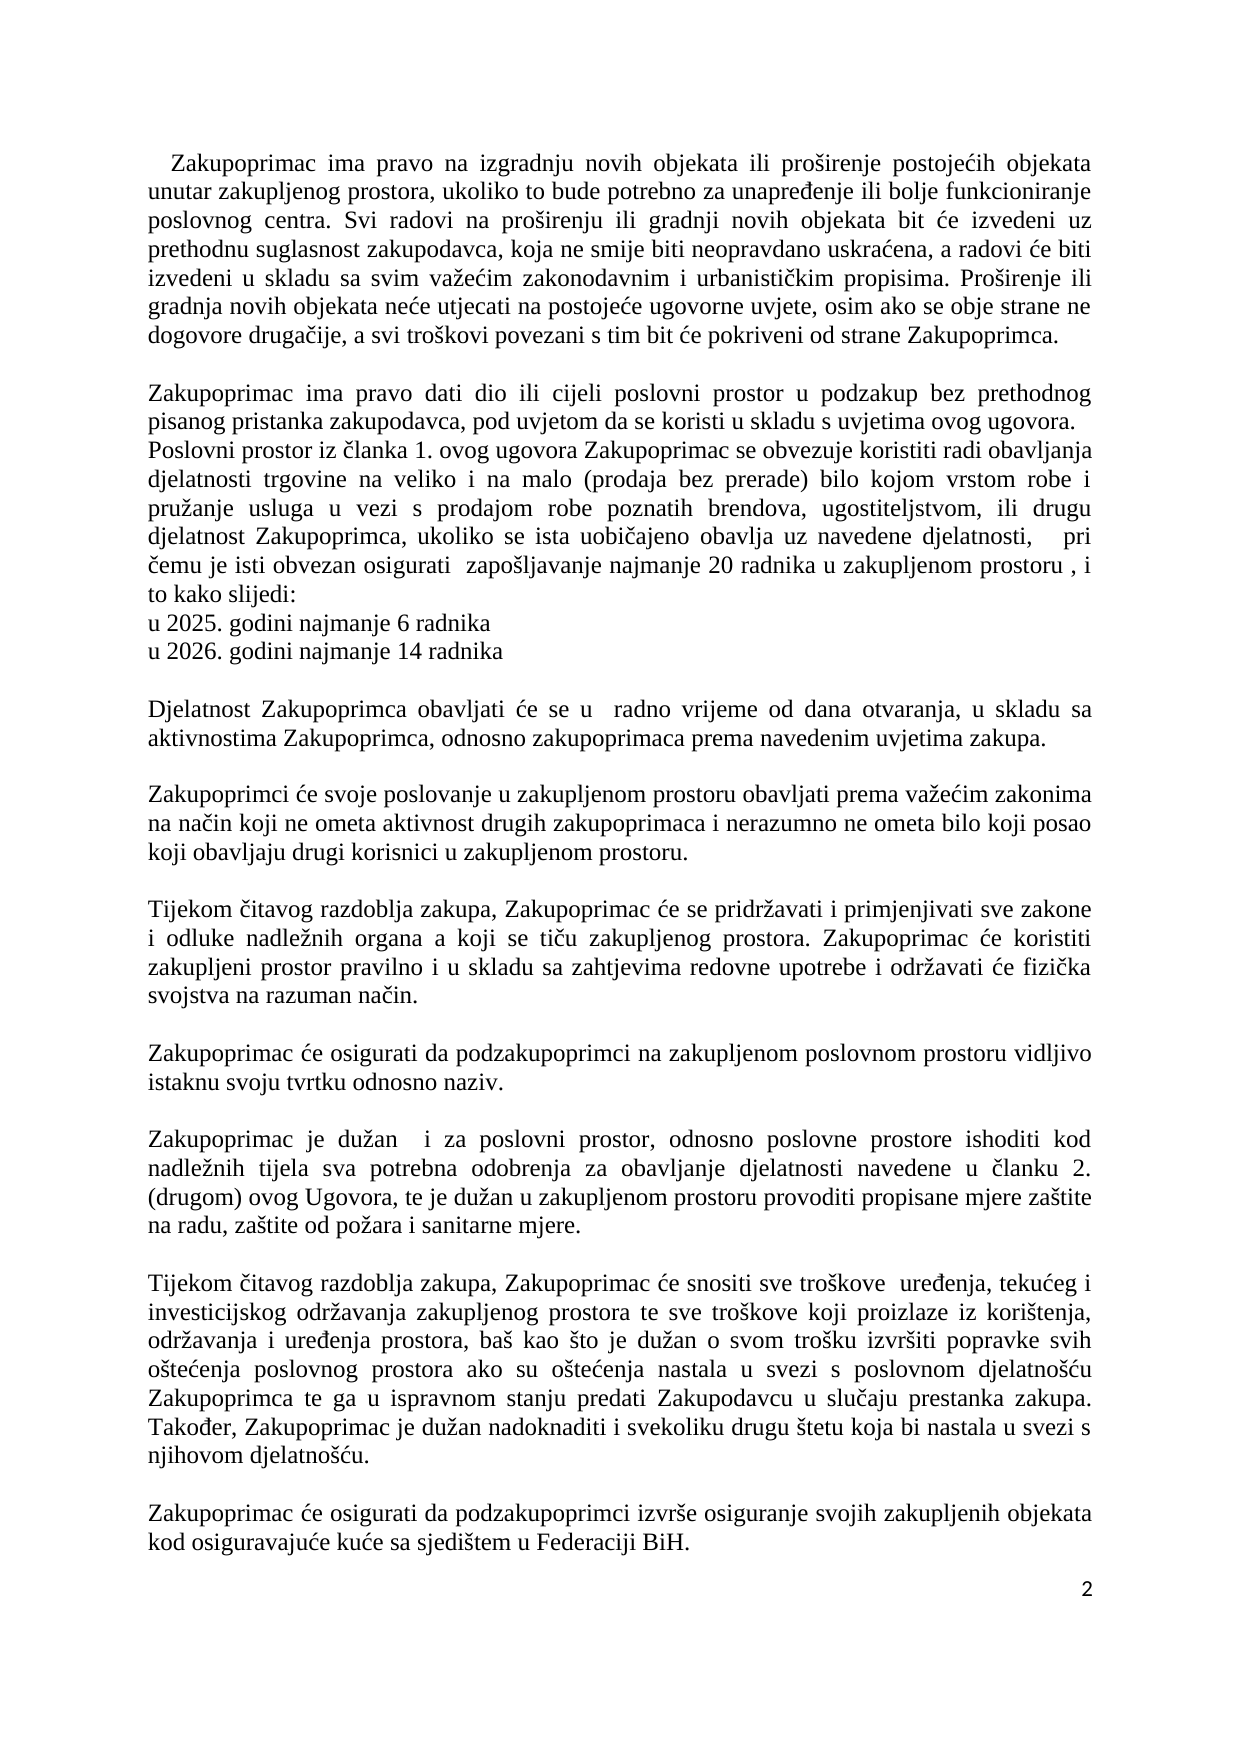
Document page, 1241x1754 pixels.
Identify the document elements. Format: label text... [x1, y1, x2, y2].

text u 2026. godini najmanje 14 radnika [148, 636, 1093, 665]
text Zakupoprimac ima pravo dati dio ili cijeli poslovni prostor u podzakup bez prethodnog pisanog pristanka zakupodavca, pod uvjetom da se koristi u skladu s uvjetima ovog ugovora. [148, 378, 1093, 435]
text Zakupoprimac ima pravo na izgradnju novih objekata ili proširenje postojećih objekata unutar zakupljenog prostora, ukoliko to bude potrebno za unapređenje ili bolje funkcioniranje poslovnog centra. Svi radovi na proširenju ili gradnji novih objekata bit će izvedeni uz prethodnu suglasnost zakupodavca, koja ne smije biti neopravdano uskraćena, a radovi će biti izvedeni u skladu sa svim važećim zakonodavnim i urbanističkim propisima. Proširenje ili gradnja novih objekata neće utjecati na postojeće ugovorne uvjete, osim ako se obje strane ne dogovore drugačije, a svi troškovi povezani s tim bit će pokriveni od strane Zakupoprimca. [148, 148, 1093, 349]
text u 2025. godini najmanje 6 radnika [148, 608, 1093, 636]
text Zakupoprimac je dužan i za poslovni prostor, odnosno poslovne prostore ishoditi kod nadležnih tijela sva potrebna odobrenja za obavljanje djelatnosti navedene u članku 2. (drugom) ovog Ugovora, te je dužan u zakupljenom prostoru provoditi propisane mjere zaštite na radu, zaštite od požara i sanitarne mjere. [148, 1124, 1093, 1239]
text Poslovni prostor iz članka 1. ovog ugovora Zakupoprimac se obvezuje koristiti radi obavljanja djelatnosti trgovine na veliko i na malo (prodaja bez prerade) bilo kojom vrstom robe i pružanje usluga u vezi s prodajom robe poznatih brendova, ugostiteljstvom, ili drugu djelatnost Zakupoprimca, ukoliko se ista uobičajeno obavlja uz navedene djelatnosti, pri čemu je isti obvezan osigurati zapošljavanje najmanje 20 radnika u zakupljenom prostoru , i to kako slijedi: [148, 435, 1093, 608]
text Tijekom čitavog razdoblja zakupa, Zakupoprimac će se pridržavati i primjenjivati sve zakone i odluke nadležnih organa a koji se tiču zakupljenog prostora. Zakupoprimac će koristiti zakupljeni prostor pravilno i u skladu sa zahtjevima redovne upotrebe i održavati će fizička svojstva na razuman način. [148, 894, 1093, 1009]
text Djelatnost Zakupoprimca obavljati će se u radno vrijeme od dana otvaranja, u skladu sa aktivnostima Zakupoprimca, odnosno zakupoprimaca prema navedenim uvjetima zakupa. [148, 694, 1093, 751]
text Zakupoprimac će osigurati da podzakupoprimci izvrše osiguranje svojih zakupljenih objekata kod osiguravajuće kuće sa sjedištem u Federaciji BiH. [148, 1498, 1093, 1556]
text Tijekom čitavog razdoblja zakupa, Zakupoprimac će snositi sve troškove uređenja, tekućeg i investicijskog održavanja zakupljenog prostora te sve troškove koji proizlaze iz korištenja, održavanja i uređenja prostora, baš kao što je dužan o svom trošku izvršiti popravke svih oštećenja poslovnog prostora ako su oštećenja nastala u svezi s poslovnom djelatnošću Zakupoprimca te ga u ispravnom stanju predati Zakupodavcu u slučaju prestanka zakupa. Također, Zakupoprimac je dužan nadoknaditi i svekoliku drugu štetu koja bi nastala u svezi s njihovom djelatnošću. [148, 1268, 1093, 1469]
text Zakupoprimac će osigurati da podzakupoprimci na zakupljenom poslovnom prostoru vidljivo istaknu svoju tvrtku odnosno naziv. [148, 1038, 1093, 1096]
text Zakupoprimci će svoje poslovanje u zakupljenom prostoru obavljati prema važećim zakonima na način koji ne ometa aktivnost drugih zakupoprimaca i nerazumno ne ometa bilo koji posao koji obavljaju drugi korisnici u zakupljenom prostoru. [148, 779, 1093, 866]
